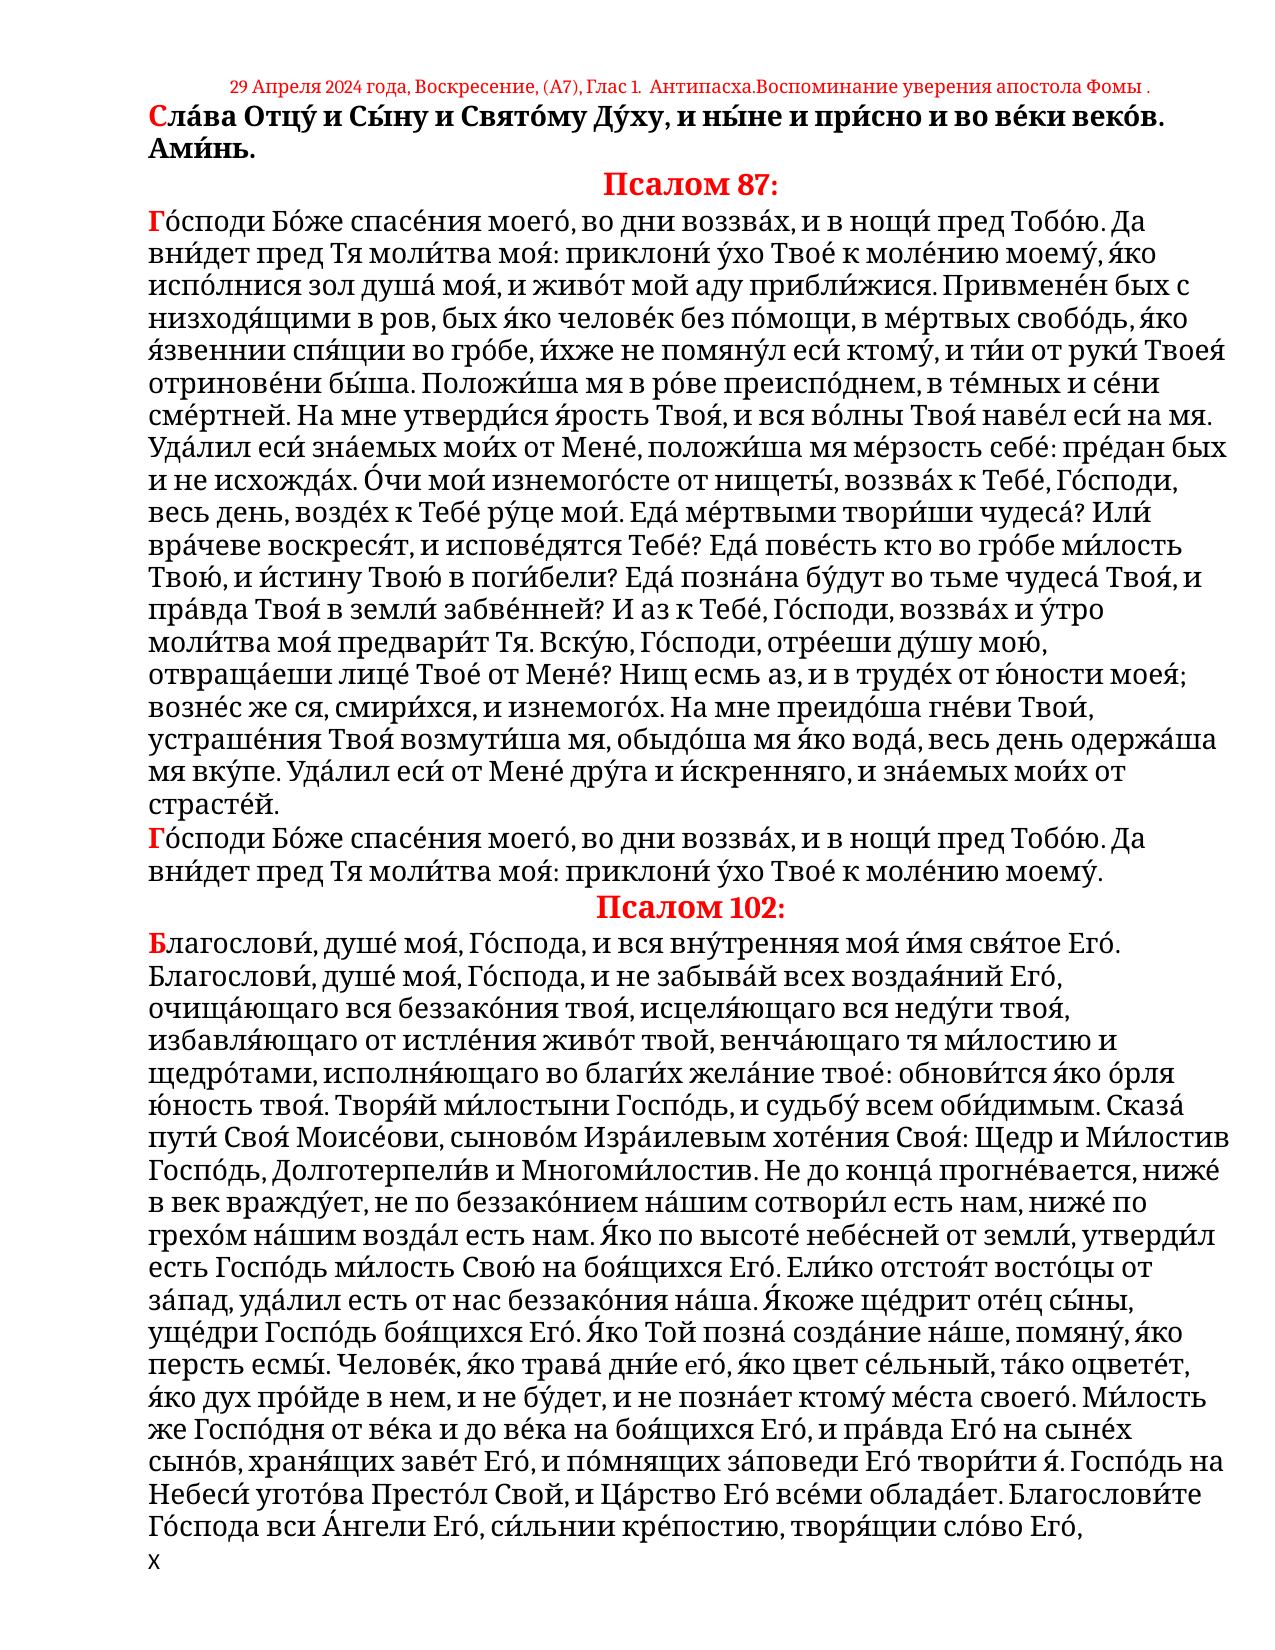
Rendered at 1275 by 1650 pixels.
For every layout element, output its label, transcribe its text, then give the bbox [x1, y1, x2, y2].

text Сла́ва Отцу́ и Сы́ну и Свято́му Ду́ху, и ны́не и при́сно и во ве́ки веко́в. Ами́нь. [148, 100, 1233, 166]
text Го́споди Бо́же спасе́ния моего́, во дни воззва́х, и в нощи́ пред Тобо́ю. Да вни́дет пред Тя моли́тва моя́: приклони́ у́хо Твое́ к моле́нию моему́. [148, 960, 1233, 1025]
text Псалом 102: [148, 1027, 1233, 1063]
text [148, 1065, 1233, 1519]
text Сла́ва Отцу́ и Сы́ну и Свято́му Ду́ху, и ны́не и при́сно и во ве́ки веко́в. Ами́нь. [148, 237, 1233, 303]
text Го́споди поми́луй. (Трижды) [148, 202, 1233, 234]
text Аллилу́иа, аллилу́иа, аллилу́иа, сла́ва Тебе́ Бо́же. (Трижды) [148, 168, 1233, 200]
text Псалом 87: [148, 305, 1233, 341]
text Го́споди Бо́же спасе́ния моего́, во дни воззва́х, и в нощи́ пред Тобо́ю. Да вни́дет пред Тя моли́тва моя́: приклони́ у́хо Твое́ к моле́нию моему́, я́ко испо́лнися зол душа́ моя́, и живо́т мой аду прибли́жися. Привмене́н бых с низходя́щими в ров, бых я́ко челове́к без по́мощи, в ме́ртвых свобо́дь, я́ко я́звеннии спя́щии во гро́бе, и́хже не помяну́л еси́ ктому́, и ти́и от руки́ Твоея́ отринове́ни бы́ша. Положи́ша мя в ро́ве преиспо́днем, в те́мных и се́ни сме́ртней. На мне утверди́ся я́рость Твоя́, и вся во́лны Твоя́ наве́л еси́ на мя. Уда́лил еси́ зна́емых мои́х от Мене́, положи́ша мя ме́рзость себе́: пре́дан бых и не исхожда́х. О́чи мои́ изнемого́сте от нищеты́, воззва́х к Тебе́, Го́споди, весь день, возде́х к Тебе́ ру́це мои́. Еда́ ме́ртвыми твори́ши чудеса́? Или́ вра́чеве воскреся́т, и испове́дятся Тебе́? Еда́ пове́сть кто во гро́бе ми́лость Твою́, и и́стину Твою́ в поги́бели? Еда́ позна́на бу́дут во тьме чудеса́ Твоя́, и пра́вда Твоя́ в земли́ забве́нней? И аз к Тебе́, Го́споди, воззва́х и у́тро моли́тва моя́ предвари́т Тя. Вску́ю, Го́споди, отре́еши ду́шу мою́, отвраща́еши лице́ Твое́ от Мене́? Нищ есмь аз, и в труде́х от ю́ности моея́; возне́с же ся, смири́хся, и изнемого́х. На мне преидо́ша гне́ви Твои́, устраше́ния Твоя́ возмути́ша мя, обыдо́ша мя я́ко вода́, весь день одержа́ша мя вку́пе. Уда́лил еси́ от Мене́ дру́га и и́скренняго, и зна́емых мои́х от страсте́й. [148, 343, 1233, 958]
